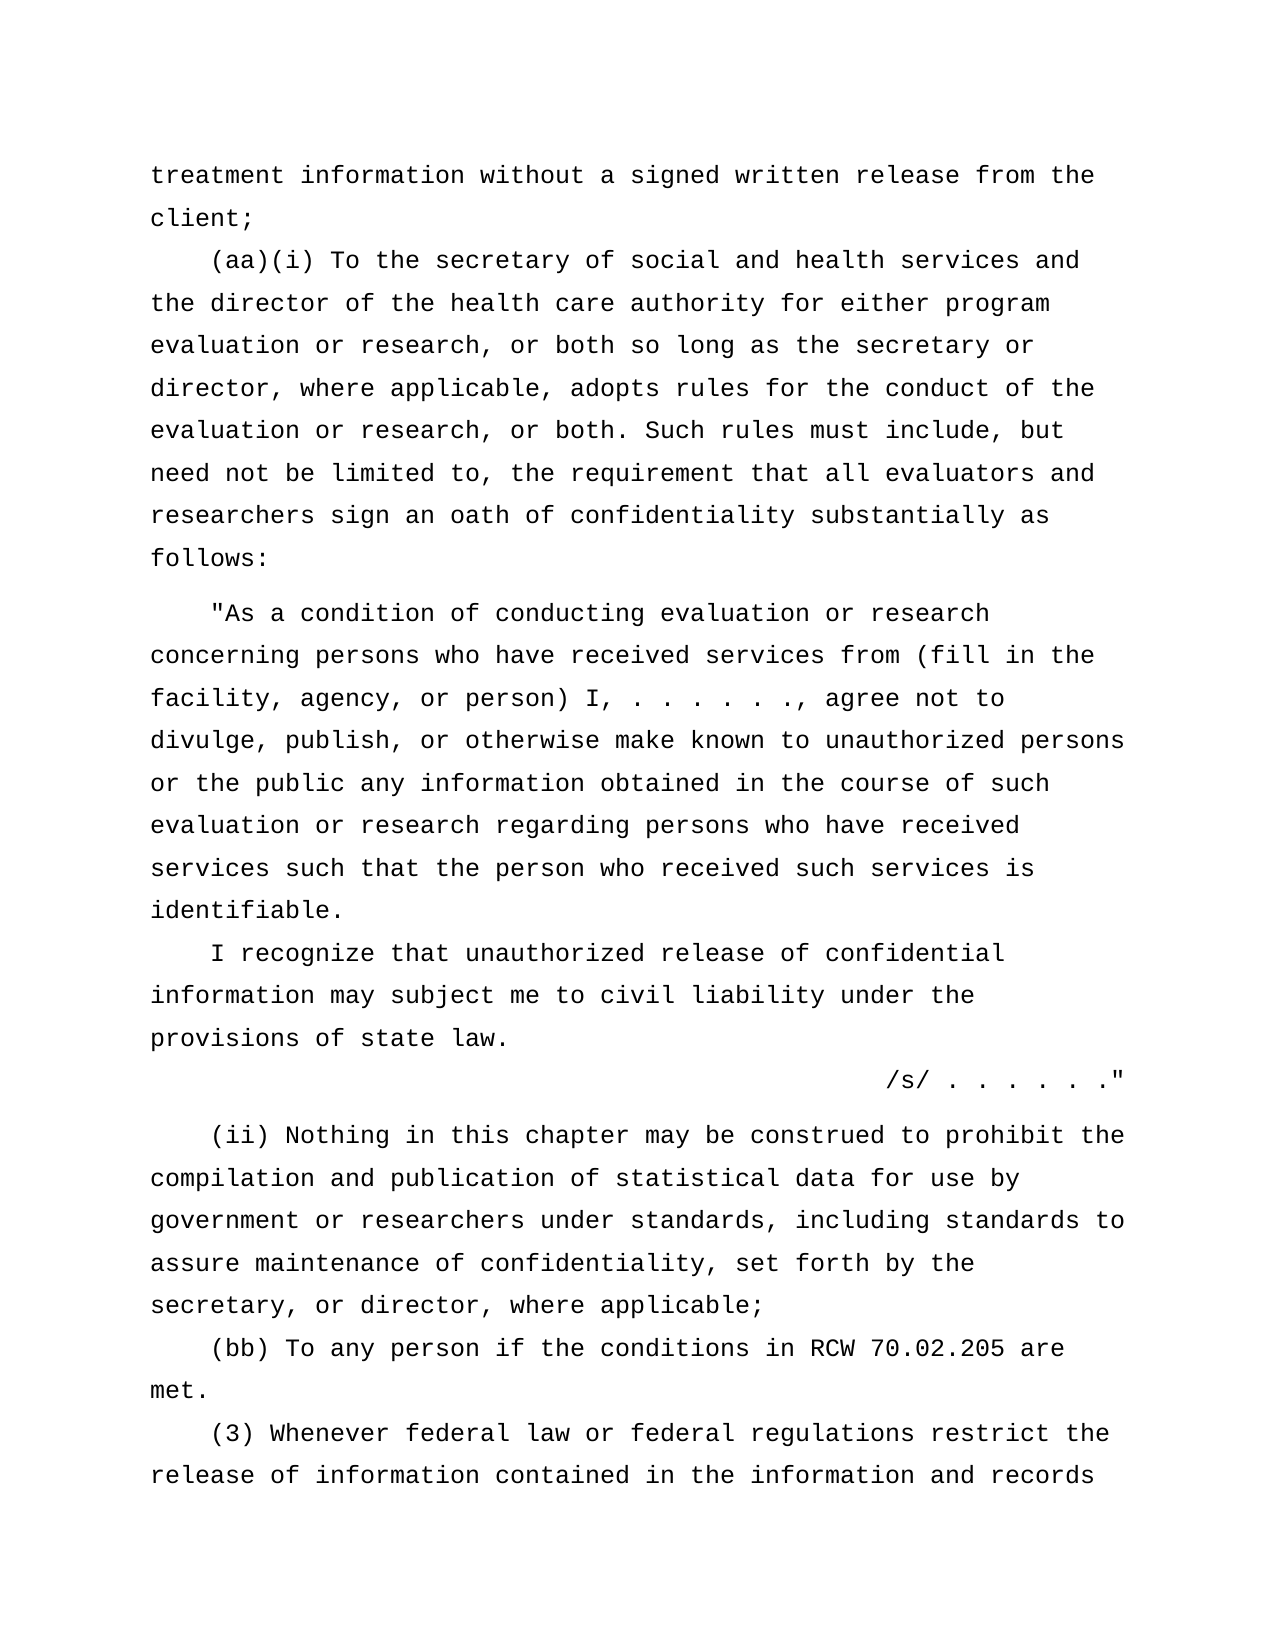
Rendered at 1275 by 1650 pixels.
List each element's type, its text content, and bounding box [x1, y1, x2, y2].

text (bb) To any person if the conditions in RCW 70.02.205 are met. [150, 1322, 1125, 1407]
text (aa)(i) To the secretary of social and health services and the director of the health care authority for either program evaluation or research, or both so long as the secretary or director, where applicable, adopts rules for the conduct of the evaluation or research, or both. Such rules must include, but need not be limited to, the requirement that all evaluators and researchers sign an oath of confidentiality substantially as follows: [150, 235, 1125, 575]
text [150, 150, 1125, 235]
text (ii) Nothing in this chapter may be construed to prohibit the compilation and publication of statistical data for use by government or researchers under standards, including standards to assure maintenance of confidentiality, set forth by the secretary, or director, where applicable; [150, 1110, 1125, 1322]
text "As a condition of conducting evaluation or research concerning persons who have received services from (fill in the facility, agency, or person) I, . . . . . ., agree not to divulge, publish, or otherwise make known to unauthorized persons or the public any information obtained in the course of such evaluation or research regarding persons who have received services such that the person who received such services is identifiable. [150, 587, 1125, 927]
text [150, 1407, 1125, 1492]
text I recognize that unauthorized release of confidential information may subject me to civil liability under the provisions of state law. [150, 927, 1125, 1055]
text /s/ . . . . . ." [150, 1055, 1125, 1097]
